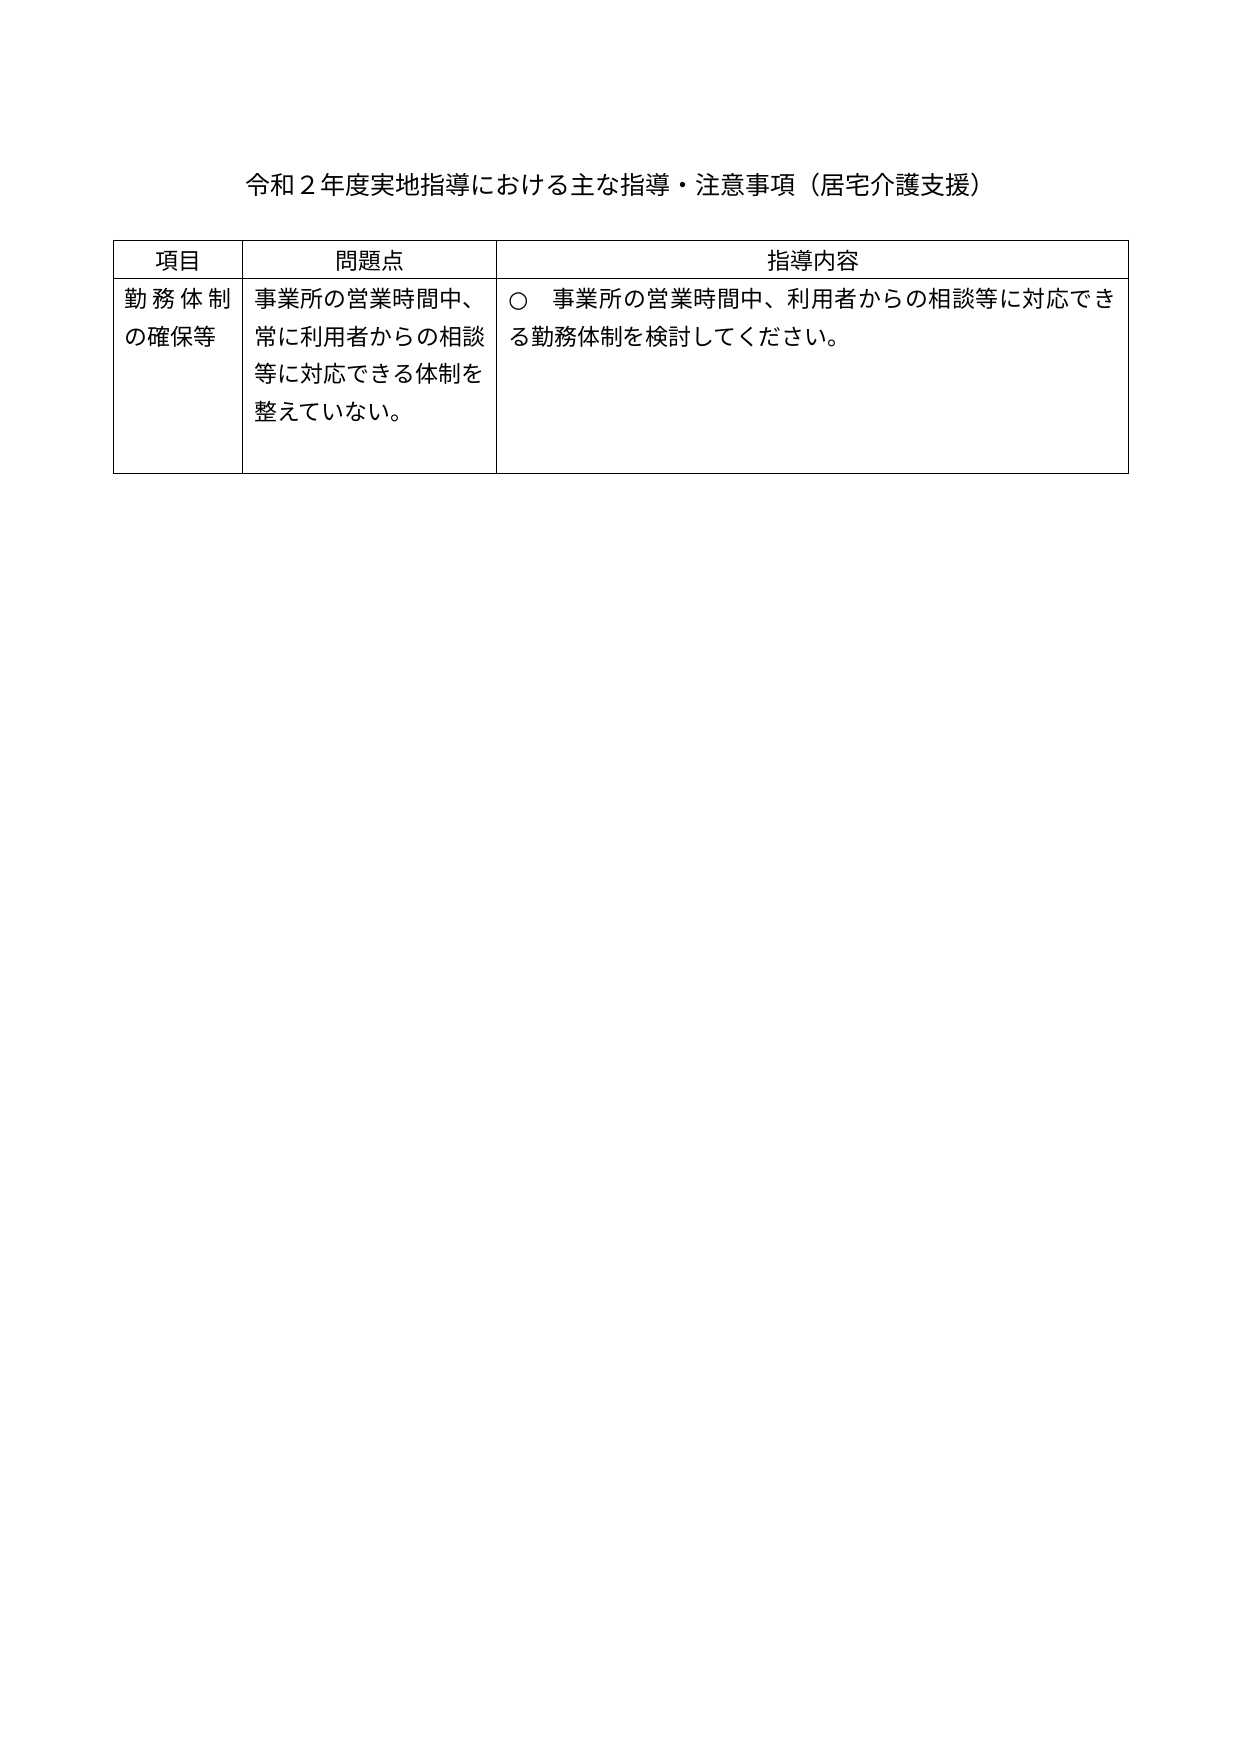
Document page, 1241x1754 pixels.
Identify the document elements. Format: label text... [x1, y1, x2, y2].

table_cell 事業所の営業時間中、常に利用者からの相談等に対応できる体制を整えていない。 [243, 279, 496, 473]
table_header 指導内容 [497, 241, 1128, 278]
table_header 問題点 [243, 241, 496, 278]
text 令和２年度実地指導における主な指導・注意事項（居宅介護支援） [112, 164, 1128, 202]
table_cell 勤務体制の確保等 [114, 279, 242, 473]
table_header 項目 [114, 241, 242, 278]
table_cell ○ 事業所の営業時間中、利用者からの相談等に対応できる勤務体制を検討してください。 [497, 279, 1128, 473]
